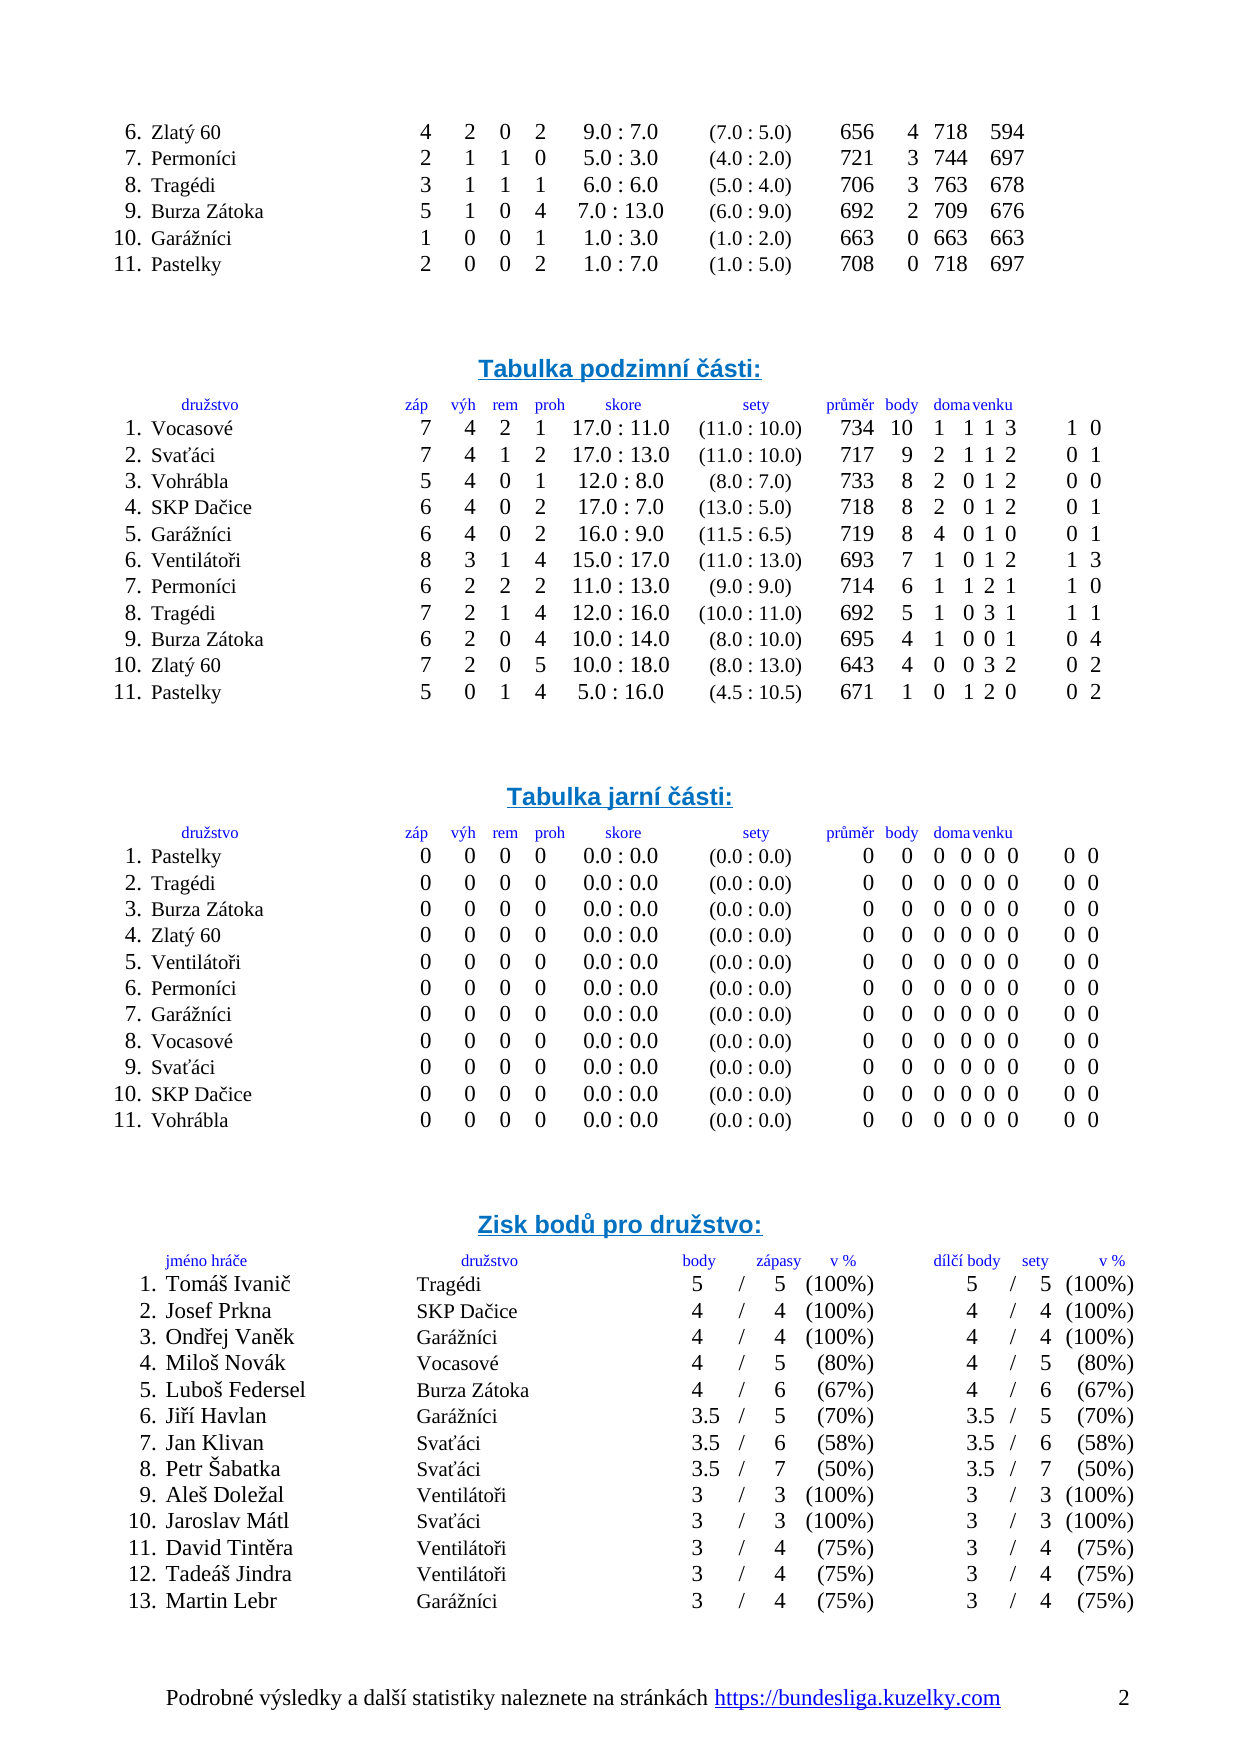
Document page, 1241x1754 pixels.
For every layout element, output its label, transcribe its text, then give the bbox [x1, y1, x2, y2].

text 1. Vocasové 7 4 2 1 17.0 : 11.0 (11.0 : 10.0) 734 10 1 1 1 3 1 0 [106, 414, 1134, 441]
text 10. Garážníci 1 0 0 1 1.0 : 3.0 (1.0 : 2.0) 663 0 663 663 [106, 223, 1134, 250]
text 1. Pastelky 0 0 0 0 0.0 : 0.0 (0.0 : 0.0) 0 0 0 0 0 0 0 0 [106, 842, 1134, 869]
text jméno hráče družstvo body zápasy v % dílčí body sety v % [106, 1251, 1134, 1270]
text 11. Pastelky 2 0 0 2 1.0 : 7.0 (1.0 : 5.0) 708 0 718 697 [106, 250, 1134, 276]
text 8. Tragédi 3 1 1 1 6.0 : 6.0 (5.0 : 4.0) 706 3 763 678 [106, 171, 1134, 197]
text 3. Burza Zátoka 0 0 0 0 0.0 : 0.0 (0.0 : 0.0) 0 0 0 0 0 0 0 0 [106, 895, 1134, 921]
text 8. Tragédi 7 2 1 4 12.0 : 16.0 (10.0 : 11.0) 692 5 1 0 3 1 1 1 [106, 599, 1134, 625]
text 6. Ventilátoři 8 3 1 4 15.0 : 17.0 (11.0 : 13.0) 693 7 1 0 1 2 1 3 [106, 546, 1134, 572]
text 3. Vohrábla 5 4 0 1 12.0 : 8.0 (8.0 : 7.0) 733 8 2 0 1 2 0 0 [106, 467, 1134, 493]
text 8. Vocasové 0 0 0 0 0.0 : 0.0 (0.0 : 0.0) 0 0 0 0 0 0 0 0 [106, 1027, 1134, 1053]
text 4. Miloš Novák Vocasové 4 / 5 (80%) 4 / 5 (80%) [106, 1349, 1134, 1376]
text 11. Vohrábla 0 0 0 0 0.0 : 0.0 (0.0 : 0.0) 0 0 0 0 0 0 0 0 [106, 1106, 1134, 1132]
text Tabulka podzimní části: [94, 354, 1145, 383]
text družstvo záp výh rem proh skore sety průměr body doma venku [106, 395, 1134, 414]
text 3. Ondřej Vaněk Garážníci 4 / 4 (100%) 4 / 4 (100%) [106, 1323, 1134, 1349]
text Zisk bodů pro družstvo: [94, 1210, 1145, 1239]
text 6. Zlatý 60 4 2 0 2 9.0 : 7.0 (7.0 : 5.0) 656 4 718 594 [106, 118, 1134, 144]
text 4. Zlatý 60 0 0 0 0 0.0 : 0.0 (0.0 : 0.0) 0 0 0 0 0 0 0 0 [106, 921, 1134, 948]
text 6. Permoníci 0 0 0 0 0.0 : 0.0 (0.0 : 0.0) 0 0 0 0 0 0 0 0 [106, 974, 1134, 1001]
text 5. Ventilátoři 0 0 0 0 0.0 : 0.0 (0.0 : 0.0) 0 0 0 0 0 0 0 0 [106, 948, 1134, 974]
text 13. Martin Lebr Garážníci 3 / 4 (75%) 3 / 4 (75%) [106, 1587, 1134, 1613]
text 7. Permoníci 6 2 2 2 11.0 : 13.0 (9.0 : 9.0) 714 6 1 1 2 1 1 0 [106, 572, 1134, 599]
text 5. Luboš Federsel Burza Zátoka 4 / 6 (67%) 4 / 6 (67%) [106, 1376, 1134, 1402]
text družstvo záp výh rem proh skore sety průměr body doma venku [106, 823, 1134, 842]
text 11. David Tintěra Ventilátoři 3 / 4 (75%) 3 / 4 (75%) [106, 1534, 1134, 1560]
text 10. SKP Dačice 0 0 0 0 0.0 : 0.0 (0.0 : 0.0) 0 0 0 0 0 0 0 0 [106, 1079, 1134, 1106]
text Tabulka jarní části: [94, 782, 1145, 811]
text 7. Jan Klivan Svaťáci 3.5 / 6 (58%) 3.5 / 6 (58%) [106, 1428, 1134, 1455]
text 1. Tomáš Ivanič Tragédi 5 / 5 (100%) 5 / 5 (100%) [106, 1270, 1134, 1297]
text 2. Josef Prkna SKP Dačice 4 / 4 (100%) 4 / 4 (100%) [106, 1297, 1134, 1323]
text 9. Aleš Doležal Ventilátoři 3 / 3 (100%) 3 / 3 (100%) [106, 1481, 1134, 1508]
text 10. Jaroslav Mátl Svaťáci 3 / 3 (100%) 3 / 3 (100%) [106, 1508, 1134, 1534]
text 7. Garážníci 0 0 0 0 0.0 : 0.0 (0.0 : 0.0) 0 0 0 0 0 0 0 0 [106, 1001, 1134, 1027]
text 10. Zlatý 60 7 2 0 5 10.0 : 18.0 (8.0 : 13.0) 643 4 0 0 3 2 0 2 [106, 652, 1134, 678]
text 9. Svaťáci 0 0 0 0 0.0 : 0.0 (0.0 : 0.0) 0 0 0 0 0 0 0 0 [106, 1053, 1134, 1079]
text 2. Svaťáci 7 4 1 2 17.0 : 13.0 (11.0 : 10.0) 717 9 2 1 1 2 0 1 [106, 441, 1134, 467]
text 5. Garážníci 6 4 0 2 16.0 : 9.0 (11.5 : 6.5) 719 8 4 0 1 0 0 1 [106, 520, 1134, 546]
text 4. SKP Dačice 6 4 0 2 17.0 : 7.0 (13.0 : 5.0) 718 8 2 0 1 2 0 1 [106, 493, 1134, 520]
text 8. Petr Šabatka Svaťáci 3.5 / 7 (50%) 3.5 / 7 (50%) [106, 1455, 1134, 1481]
text 12. Tadeáš Jindra Ventilátoři 3 / 4 (75%) 3 / 4 (75%) [106, 1560, 1134, 1587]
text 11. Pastelky 5 0 1 4 5.0 : 16.0 (4.5 : 10.5) 671 1 0 1 2 0 0 2 [106, 678, 1134, 704]
text 6. Jiří Havlan Garážníci 3.5 / 5 (70%) 3.5 / 5 (70%) [106, 1402, 1134, 1428]
text 2. Tragédi 0 0 0 0 0.0 : 0.0 (0.0 : 0.0) 0 0 0 0 0 0 0 0 [106, 869, 1134, 895]
text 9. Burza Zátoka 5 1 0 4 7.0 : 13.0 (6.0 : 9.0) 692 2 709 676 [106, 197, 1134, 223]
text 9. Burza Zátoka 6 2 0 4 10.0 : 14.0 (8.0 : 10.0) 695 4 1 0 0 1 0 4 [106, 625, 1134, 652]
text 7. Permoníci 2 1 1 0 5.0 : 3.0 (4.0 : 2.0) 721 3 744 697 [106, 144, 1134, 171]
